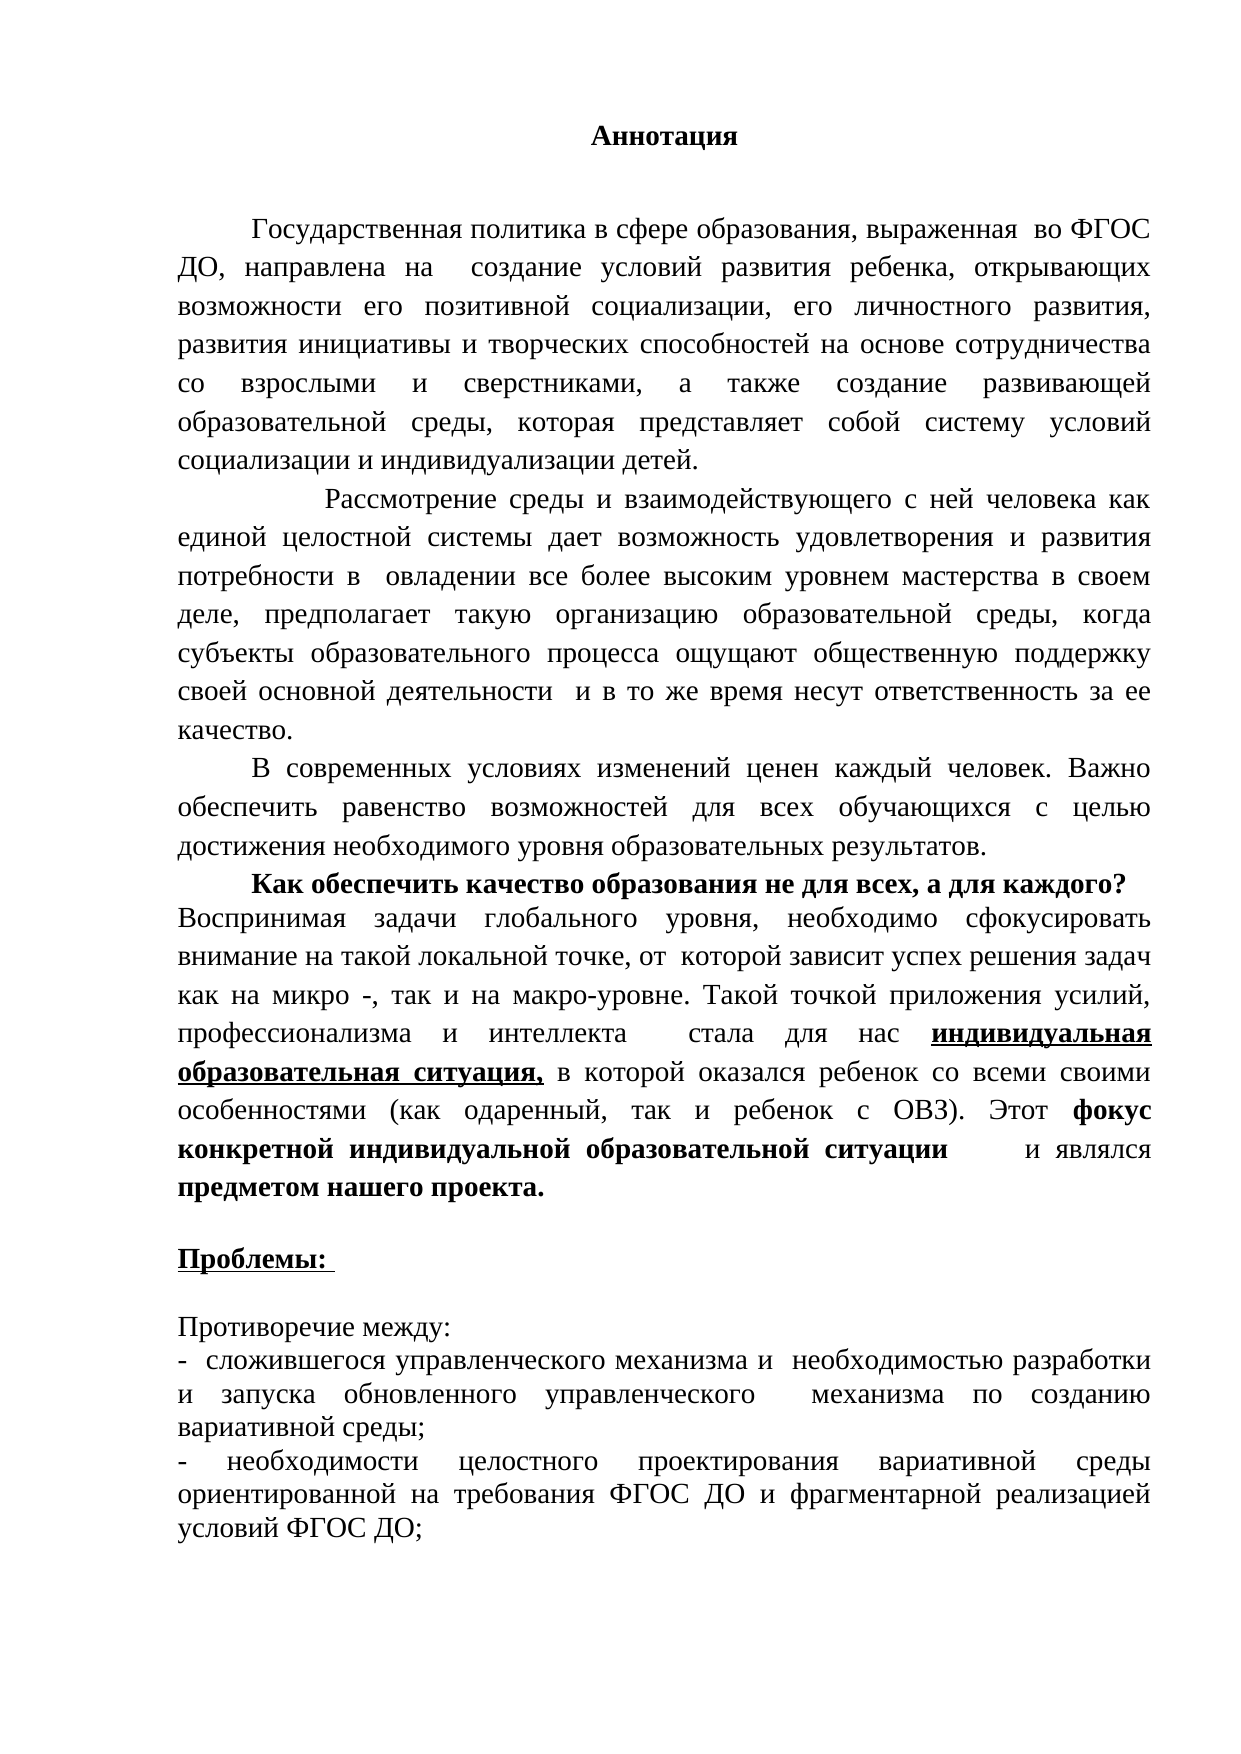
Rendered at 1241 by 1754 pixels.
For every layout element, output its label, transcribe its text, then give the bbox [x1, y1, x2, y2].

text Как обеспечить качество образования не для всех, а для каждого? [181, 866, 1152, 900]
text Государственная политика в сфере образования, выраженная во ФГОС ДО, направлена на создание условий развития ребенка, открывающих возможности его позитивной социализации, его личностного развития, развития инициативы и творческих способностей на основе сотрудничества со взрослыми и сверстниками, а также создание развивающей образовательной среды, которая представляет собой систему условий социализации и индивидуализации детей. [177, 211, 1152, 476]
text Противоречие между: [177, 1309, 1152, 1342]
text Проблемы: [177, 1242, 1152, 1275]
text Рассмотрение среды и взаимодействующего с ней человека как единой целостной системы дает возможность удовлетворения и развития потребности в овладении все более высоким уровнем мастерства в своем деле, предполагает такую организацию образовательной среды, когда субъекты образовательного процесса ощущают общественную поддержку своей основной деятельности и в то же время несут ответственность за ее качество. [177, 481, 1152, 746]
text В современных условиях изменений ценен каждый человек. Важно обеспечить равенство возможностей для всех обучающихся с целью достижения необходимого уровня образовательных результатов. [177, 751, 1152, 861]
text Воспринимая задачи глобального уровня, необходимо сфокусировать внимание на такой локальной точке, от которой зависит успех решения задач как на микро -, так и на макро-уровне. Такой точкой приложения усилий, профессионализма и интеллекта стала для нас индивидуальная образовательная ситуация, в которой оказался ребенок со всеми своими особенностями (как одаренный, так и ребенок с ОВЗ). Этот фокус конкретной индивидуальной образовательной ситуации и являлся предметом нашего проекта. [177, 900, 1152, 1203]
text - сложившегося управленческого механизма и необходимостью разработки и запуска обновленного управленческого механизма по созданию вариативной среды; [177, 1342, 1152, 1443]
text Аннотация [177, 118, 1152, 152]
text - необходимости целостного проектирования вариативной среды ориентированной на требования ФГОС ДО и фрагментарной реализацией условий ФГОС ДО; [177, 1443, 1152, 1543]
